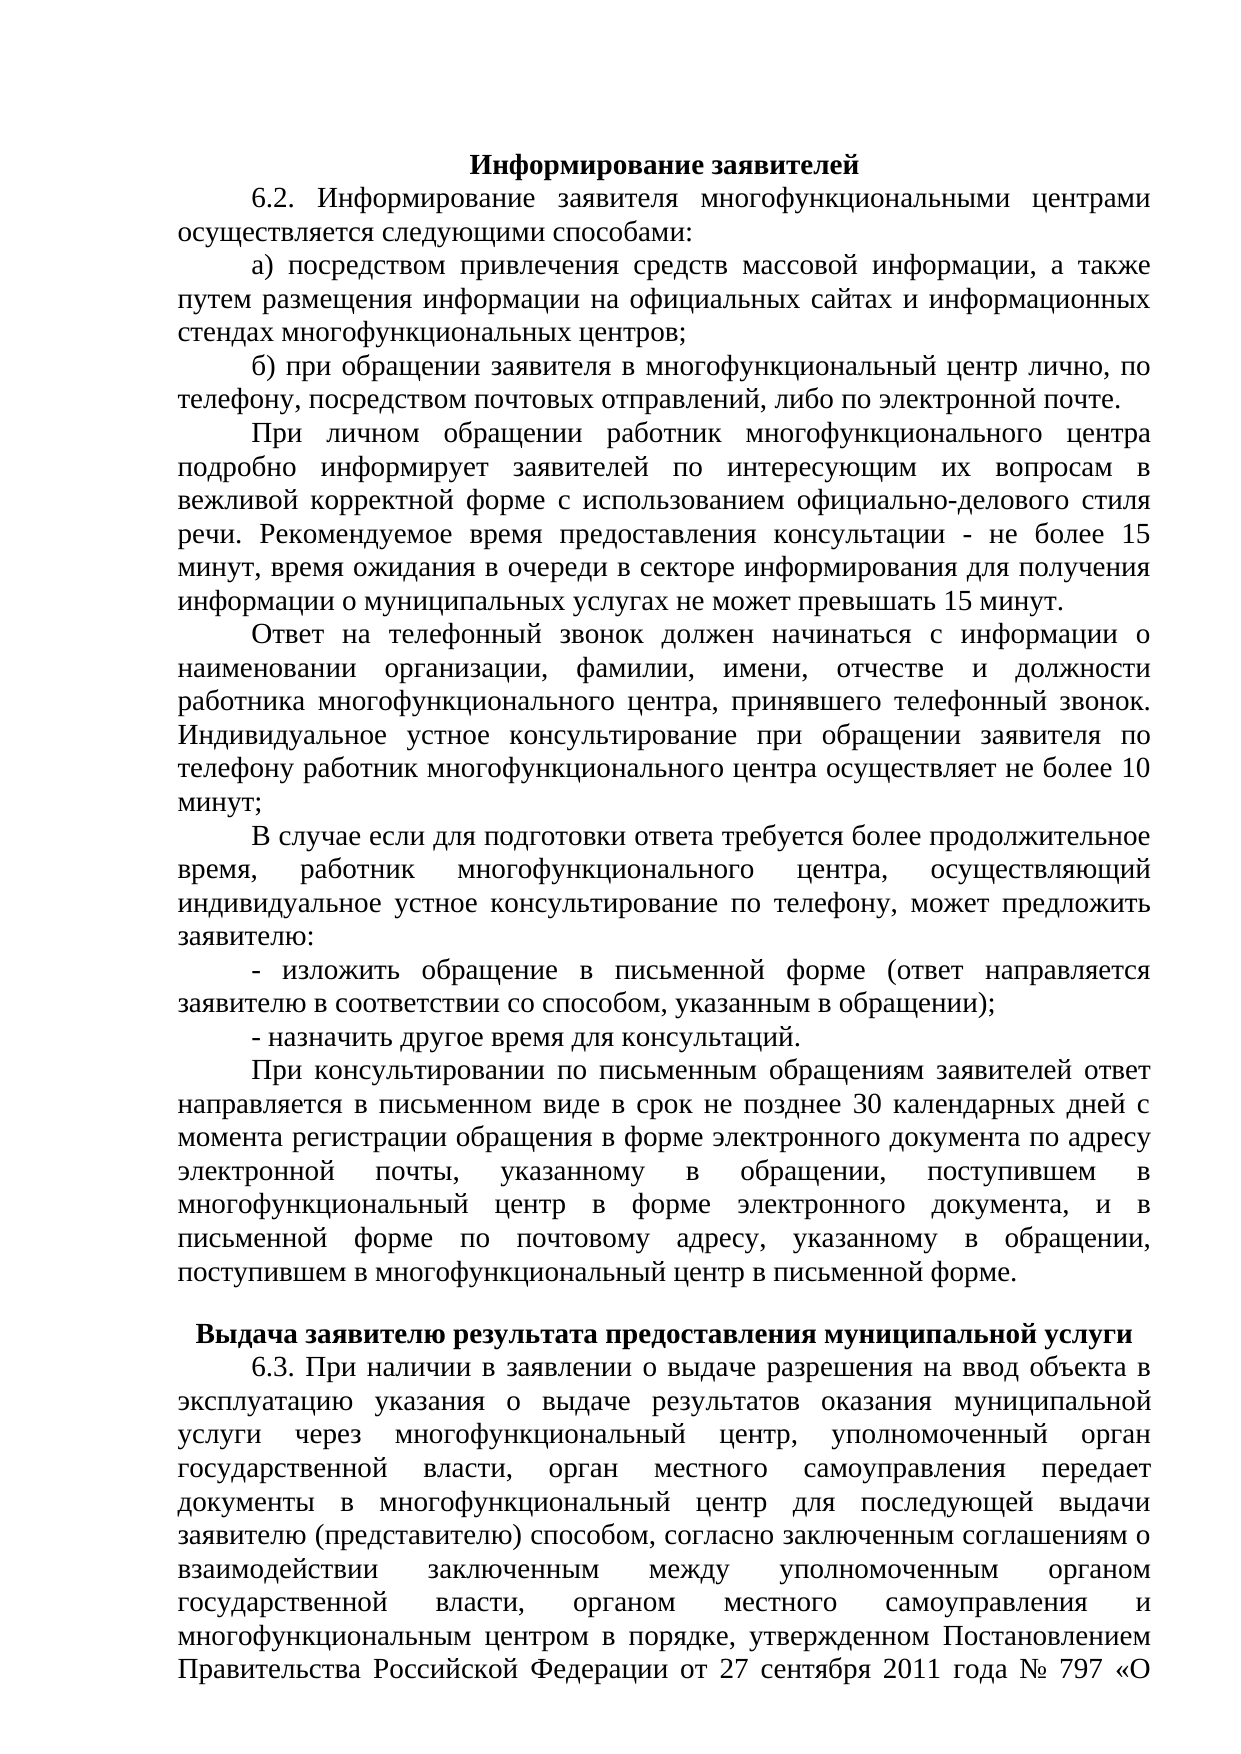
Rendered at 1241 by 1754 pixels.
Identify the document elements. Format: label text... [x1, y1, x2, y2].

text В случае если для подготовки ответа требуется более продолжительное время, работник многофункционального центра, осуществляющий индивидуальное устное консультирование по телефону, может предложить заявителю: [177, 818, 1152, 952]
text - назначить другое время для консультаций. [177, 1019, 1152, 1052]
text - изложить обращение в письменной форме (ответ направляется заявителю в соответствии со способом, указанным в обращении); [177, 952, 1152, 1019]
text Ответ на телефонный звонок должен начинаться с информации о наименовании организации, фамилии, имени, отчестве и должности работника многофункционального центра, принявшего телефонный звонок. Индивидуальное устное консультирование при обращении заявителя по телефону работник многофункционального центра осуществляет не более 10 минут; [177, 616, 1152, 818]
text б) при обращении заявителя в многофункциональный центр лично, по телефону, посредством почтовых отправлений, либо по электронной почте. [177, 348, 1152, 415]
text При консультировании по письменным обращениям заявителей ответ направляется в письменном виде в срок не позднее 30 календарных дней с момента регистрации обращения в форме электронного документа по адресу электронной почты, указанному в обращении, поступившем в многофункциональный центр в форме электронного документа, и в письменной форме по почтовому адресу, указанному в обращении, поступившем в многофункциональный центр в письменной форме. [177, 1052, 1152, 1287]
text а) посредством привлечения средств массовой информации, а также путем размещения информации на официальных сайтах и информационных стендах многофункциональных центров; [177, 247, 1152, 348]
text Информирование заявителей [177, 147, 1152, 180]
text Выдача заявителю результата предоставления муниципальной услуги [177, 1316, 1152, 1349]
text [177, 1349, 1152, 1685]
text 6.2. Информирование заявителя многофункциональными центрами осуществляется следующими способами: [177, 180, 1152, 247]
text При личном обращении работник многофункционального центра подробно информирует заявителей по интересующим их вопросам в вежливой корректной форме с использованием официально-делового стиля речи. Рекомендуемое время предоставления консультации - не более 15 минут, время ожидания в очереди в секторе информирования для получения информации о муниципальных услугах не может превышать 15 минут. [177, 415, 1152, 616]
